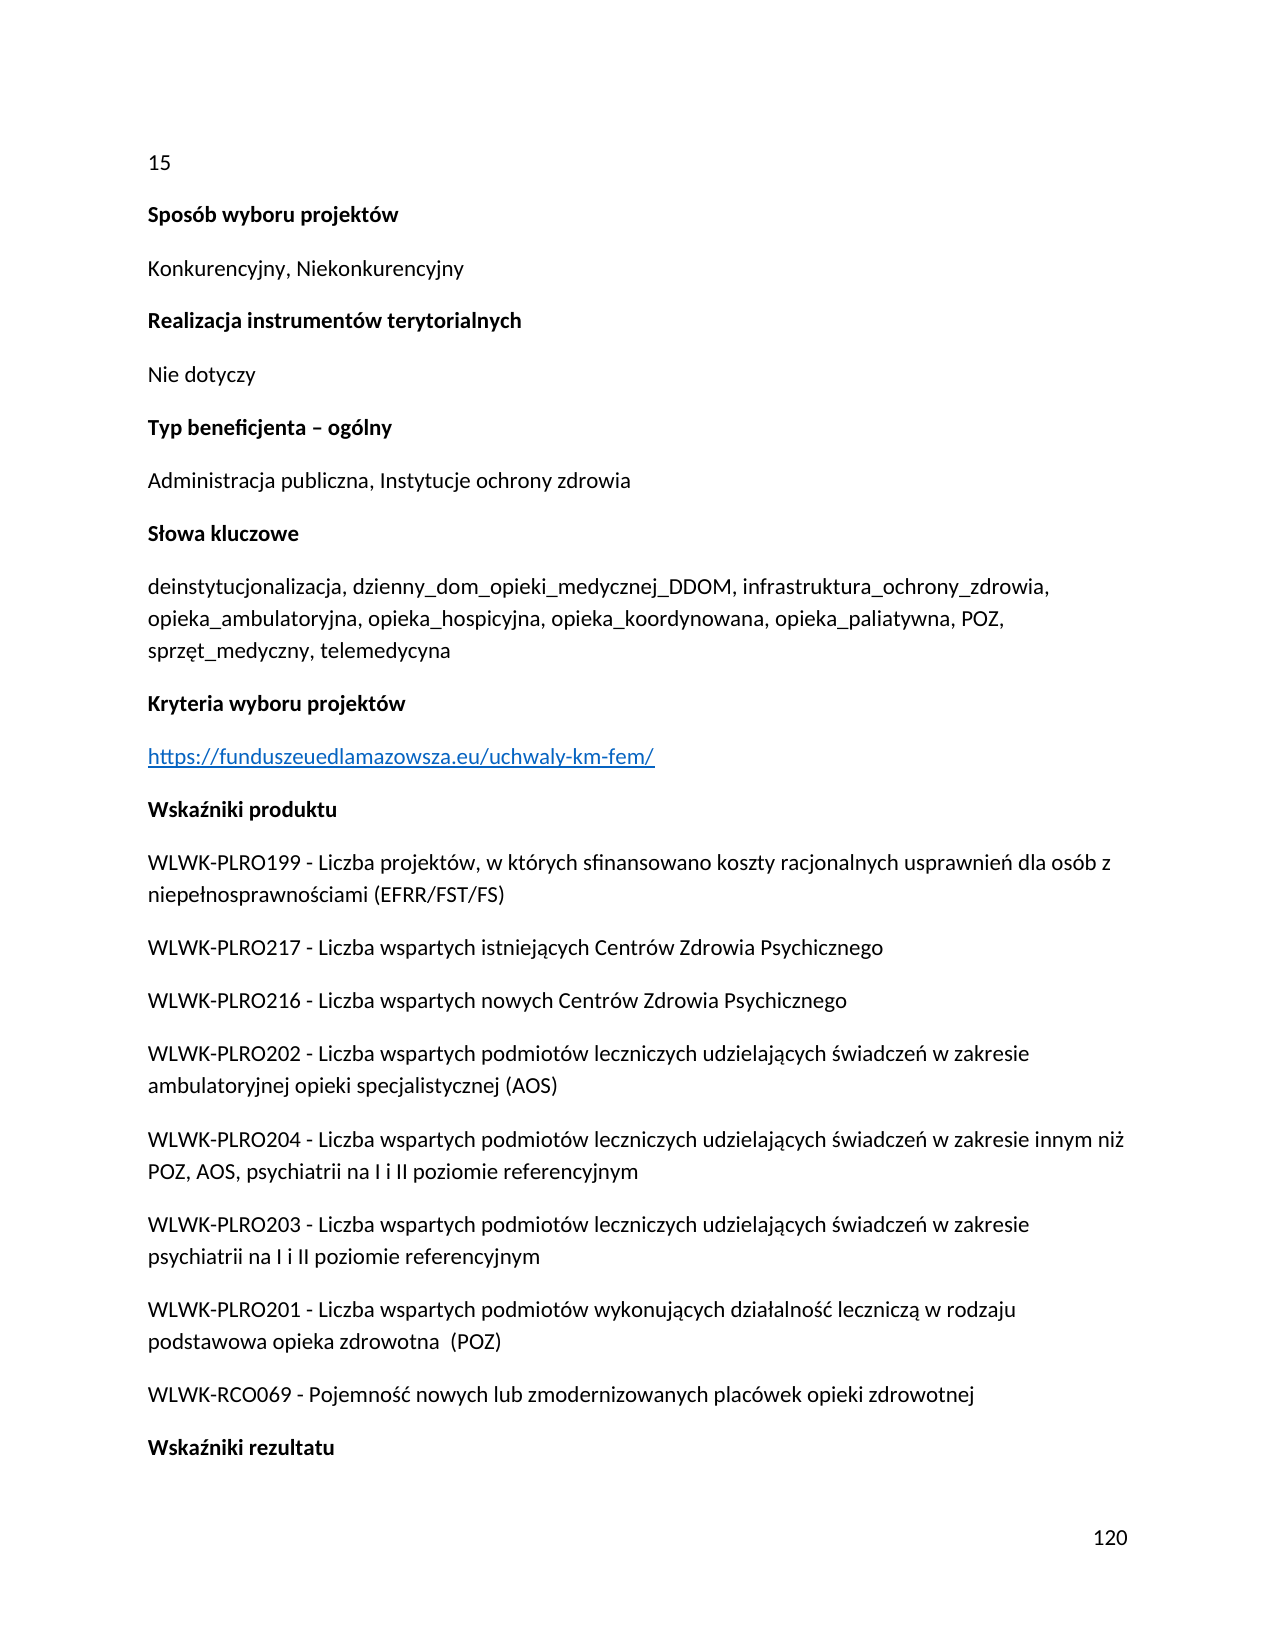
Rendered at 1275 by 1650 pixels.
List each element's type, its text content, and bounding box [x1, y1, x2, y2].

text https://funduszeuedlamazowsza.eu/uchwaly-km-fem/ [148, 742, 1127, 770]
text WLWK-PLRO199 - Liczba projektów, w których sfinansowano koszty racjonalnych usprawnień dla osób z niepełnosprawnościami (EFRR/FST/FS) [148, 848, 1127, 908]
text WLWK-PLRO204 - Liczba wspartych podmiotów leczniczych udzielających świadczeń w zakresie innym niż POZ, AOS, psychiatrii na I i II poziomie referencyjnym [148, 1125, 1127, 1185]
text Słowa kluczowe [148, 519, 1127, 547]
text Realizacja instrumentów terytorialnych [148, 307, 1127, 335]
text Typ beneficjenta – ogólny [148, 413, 1127, 441]
text WLWK-PLRO202 - Liczba wspartych podmiotów leczniczych udzielających świadczeń w zakresie ambulatoryjnej opieki specjalistycznej (AOS) [148, 1039, 1127, 1100]
text WLWK-PLRO201 - Liczba wspartych podmiotów wykonujących działalność leczniczą w rodzaju podstawowa opieka zdrowotna (POZ) [148, 1295, 1127, 1355]
text WLWK-PLRO216 - Liczba wspartych nowych Centrów Zdrowia Psychicznego [148, 986, 1127, 1014]
text Wskaźniki produktu [148, 795, 1127, 823]
text Wskaźniki rezultatu [148, 1433, 1127, 1461]
text Nie dotyczy [148, 360, 1127, 388]
text Sposób wyboru projektów [148, 201, 1127, 229]
text Administracja publiczna, Instytucje ochrony zdrowia [148, 466, 1127, 494]
text 15 [148, 148, 1127, 176]
text deinstytucjonalizacja, dzienny_dom_opieki_medycznej_DDOM, infrastruktura_ochrony_zdrowia, opieka_ambulatoryjna, opieka_hospicyjna, opieka_koordynowana, opieka_paliatywna, POZ, sprzęt_medyczny, telemedycyna [148, 572, 1127, 664]
text Konkurencyjny, Niekonkurencyjny [148, 254, 1127, 282]
text WLWK-PLRO217 - Liczba wspartych istniejących Centrów Zdrowia Psychicznego [148, 933, 1127, 961]
text Kryteria wyboru projektów [148, 689, 1127, 717]
text WLWK-PLRO203 - Liczba wspartych podmiotów leczniczych udzielających świadczeń w zakresie psychiatrii na I i II poziomie referencyjnym [148, 1210, 1127, 1270]
text WLWK-RCO069 - Pojemność nowych lub zmodernizowanych placówek opieki zdrowotnej [148, 1380, 1127, 1408]
